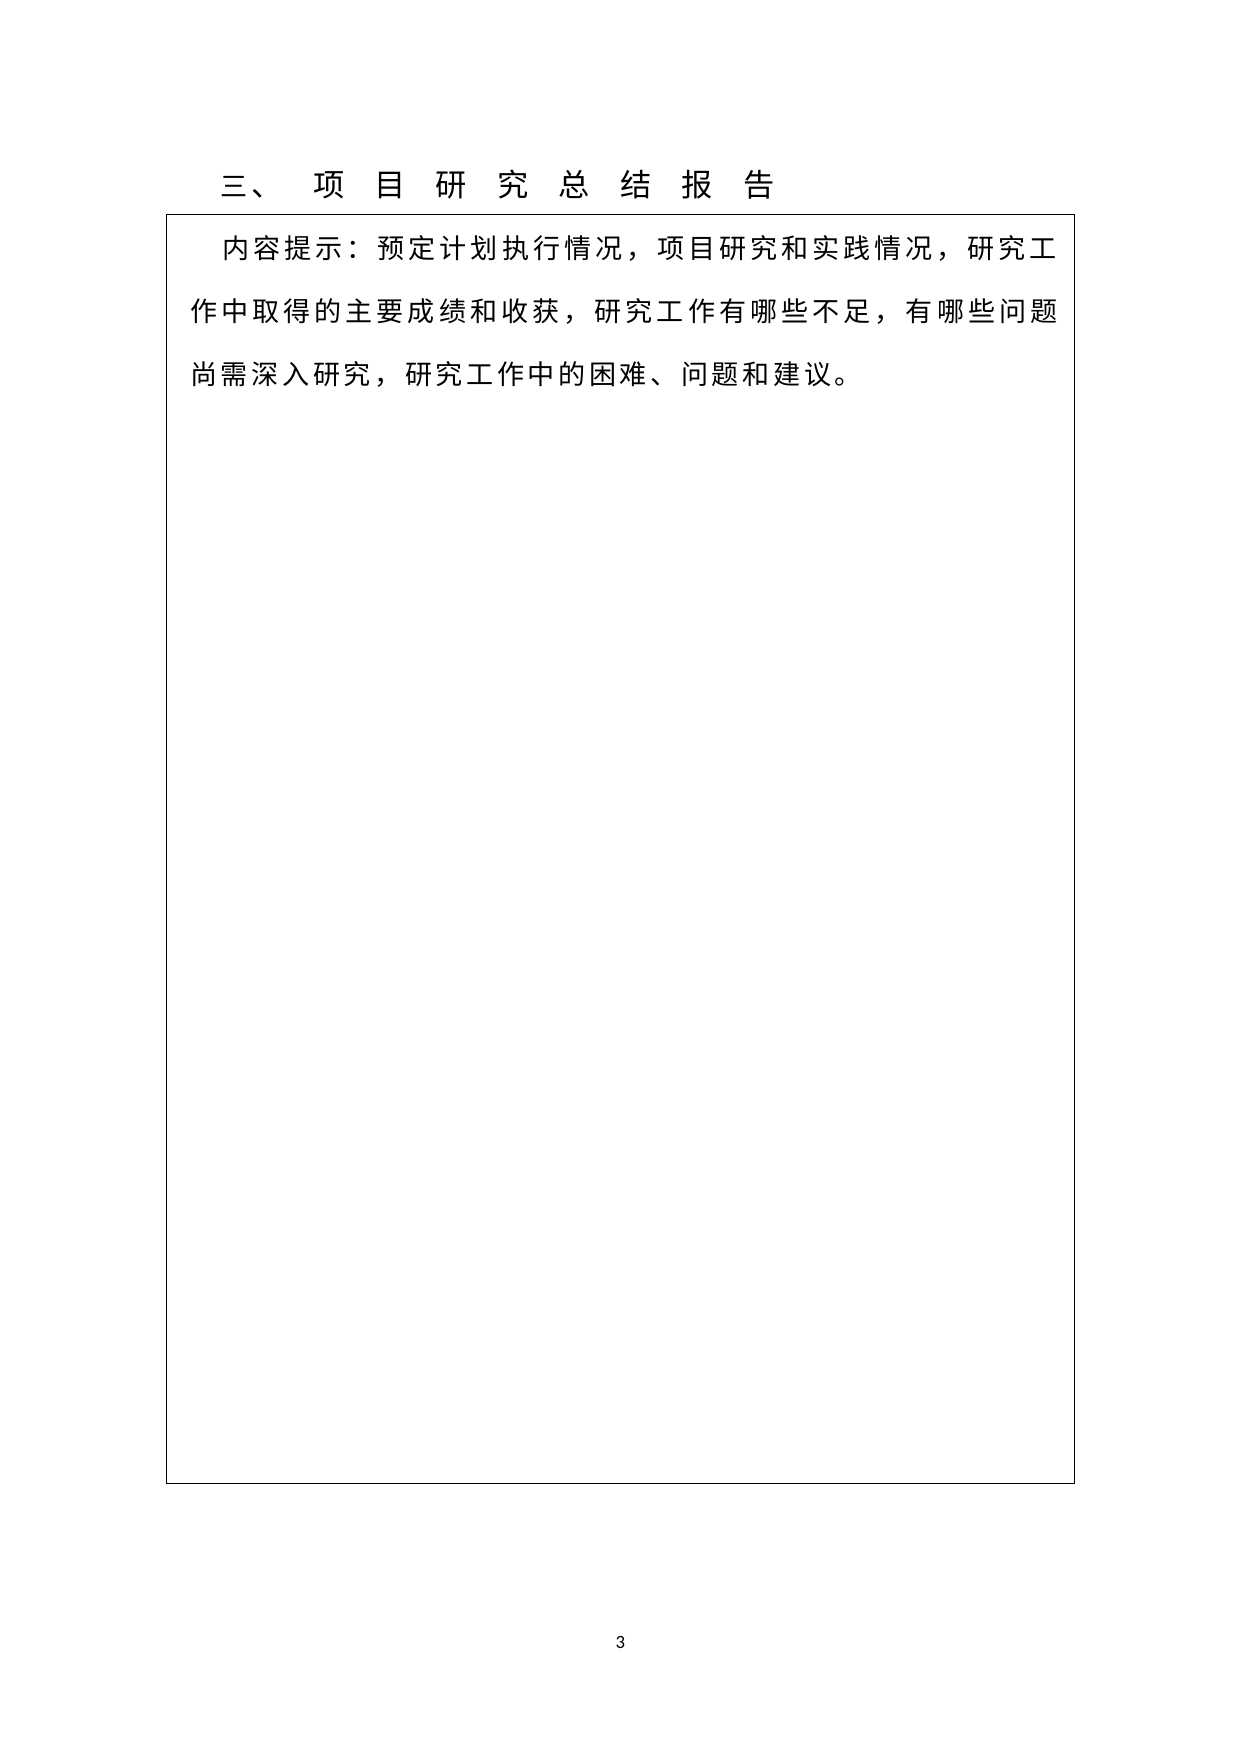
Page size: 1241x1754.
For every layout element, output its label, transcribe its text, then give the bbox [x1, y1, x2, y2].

text 三、项目研究总结报告 [190, 151, 1050, 214]
table_header 内容提示：预定计划执行情况，项目研究和实践情况，研究工作中取得的主要成绩和收获，研究工作有哪些不足，有哪些问题尚需深入研究，研究工作中的困难、问题和建议。 [167, 215, 1074, 1483]
